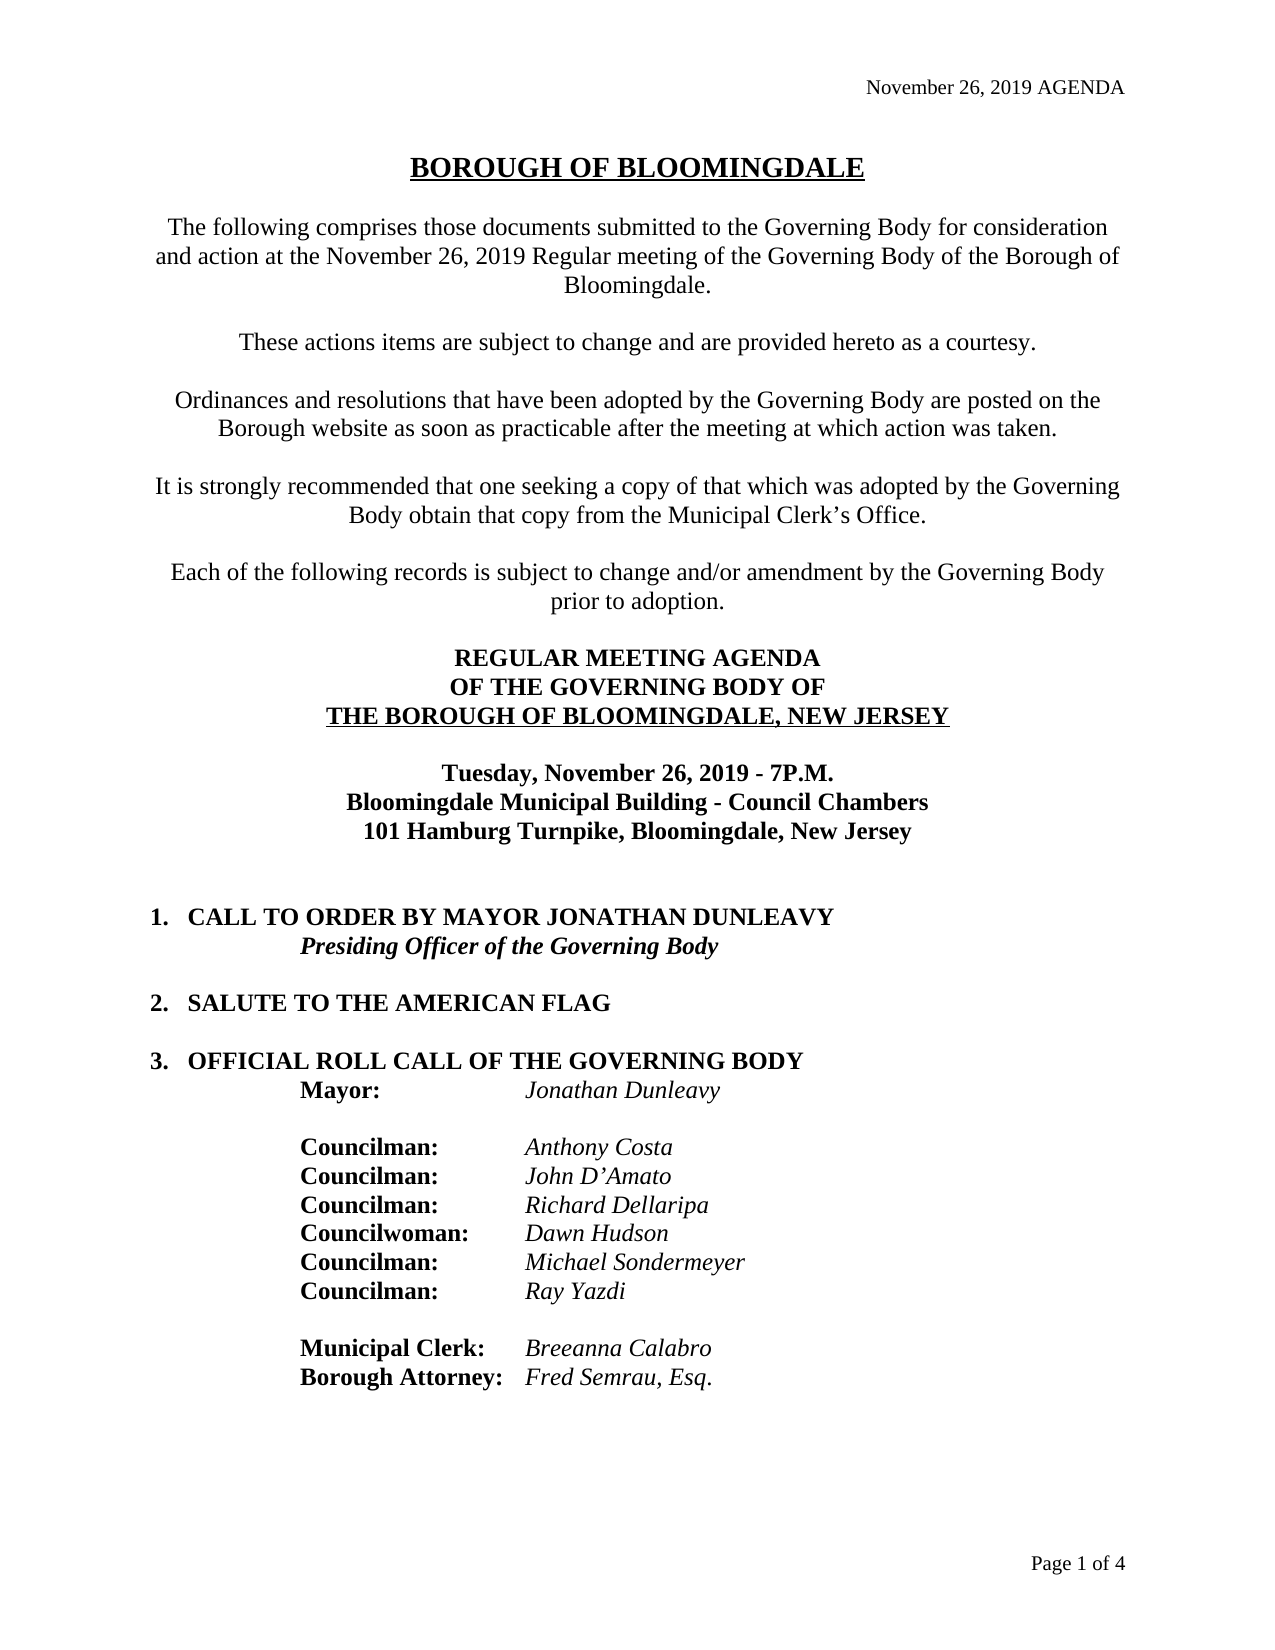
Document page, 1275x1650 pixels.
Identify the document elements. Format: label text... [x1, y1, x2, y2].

text Presiding Officer of the Governing Body [300, 931, 1125, 960]
text Councilwoman: Dawn Hudson [225, 1218, 1125, 1247]
text Councilman: Ray Yazdi [225, 1276, 1125, 1305]
text REGULAR MEETING AGENDA [150, 643, 1125, 672]
text THE BOROUGH OF BLOOMINGDALE, NEW JERSEY [150, 701, 1125, 730]
text BOROUGH OF BLOOMINGDALE [150, 150, 1125, 183]
text Municipal Clerk: Breeanna Calabro [225, 1333, 1125, 1362]
text 101 Turnpike, [150, 816, 1125, 845]
text OF THE GOVERNING BODY OF [150, 672, 1125, 701]
text Ordinances and resolutions that have been adopted by the Governing Body are posted on the Borough website as soon as practicable after the meeting at which action was taken. [150, 385, 1125, 442]
text It is strongly recommended that one seeking a copy of that which was adopted by the Governing Body obtain that copy from the Municipal Clerk’s Office. [150, 471, 1125, 528]
text These actions items are subject to change and are provided hereto as a courtesy. [150, 327, 1125, 356]
text The following comprises those documents submitted to the Governing Body for consideration and action at the November 26, 2019 Regular meeting of the Governing Body of the Borough of Bloomingdale. [150, 212, 1125, 298]
text Borough Attorney: Fred Semrau, Esq. [225, 1362, 1125, 1391]
list SALUTE TO THE AMERICAN FLAG [150, 988, 1125, 1017]
list OFFICIAL ROLL CALL OF THE GOVERNING BODY [150, 1046, 1125, 1075]
text Councilman: Michael Sondermeyer [225, 1247, 1125, 1276]
text Councilman: Anthony Costa [225, 1132, 1125, 1161]
text Tuesday, November 26, 2019 - 7P.M. [150, 758, 1125, 787]
list CALL TO ORDER BY MAYOR JONATHAN DUNLEAVY [150, 902, 1125, 931]
text Councilman: Richard Dellaripa [225, 1190, 1125, 1218]
text Mayor: Jonathan Dunleavy [225, 1075, 1125, 1103]
text Councilman: John D’Amato [225, 1161, 1125, 1190]
text Each of the following records is subject to change and/or amendment by the Governing Body prior to adoption. [150, 557, 1125, 615]
text - Council Chambers [150, 787, 1125, 816]
